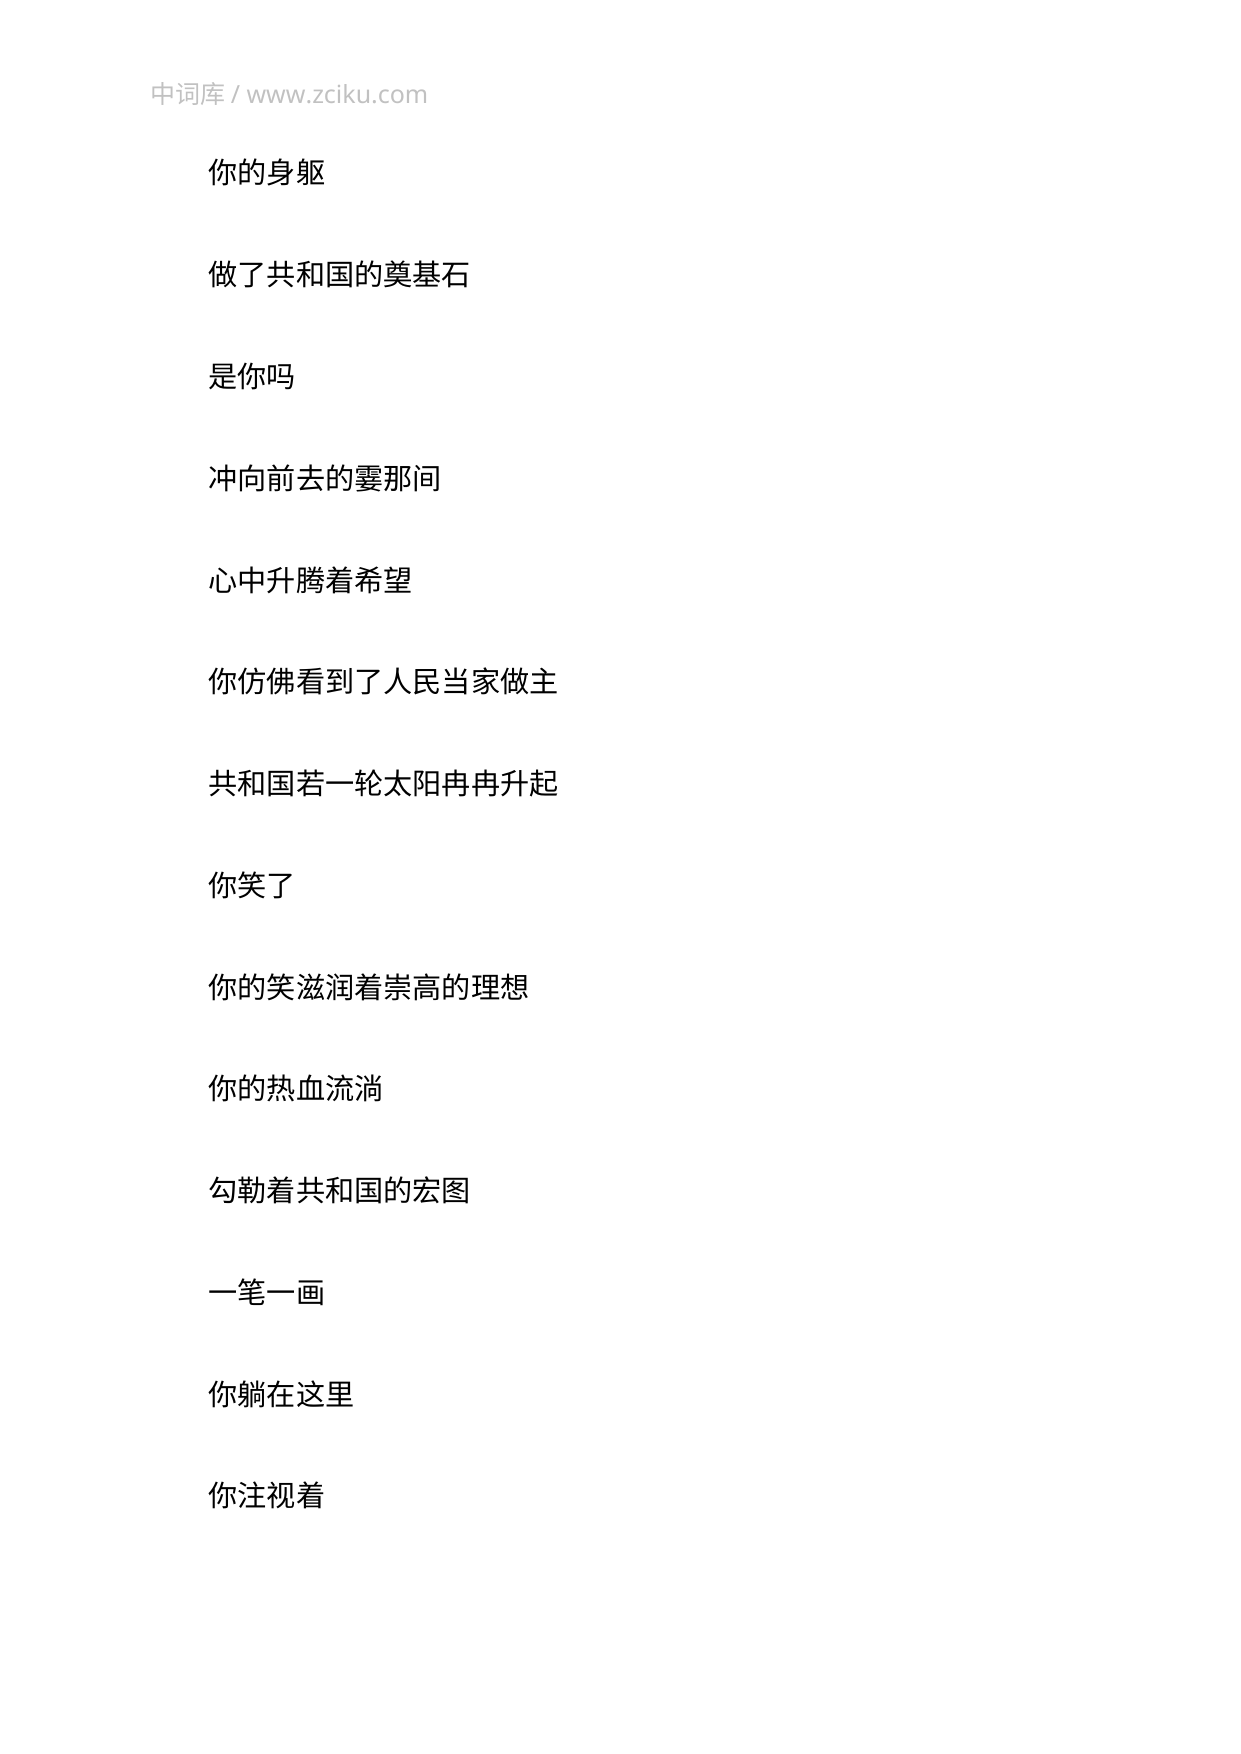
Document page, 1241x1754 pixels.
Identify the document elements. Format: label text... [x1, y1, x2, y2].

text 你仿佛看到了人民当家做主 [150, 659, 1090, 701]
text 勾勒着共和国的宏图 [150, 1168, 1090, 1210]
text 你的笑滋润着崇高的理想 [150, 964, 1090, 1006]
text 心中升腾着希望 [150, 557, 1090, 599]
text 你的热血流淌 [150, 1066, 1090, 1108]
text 你注视着 [150, 1473, 1090, 1515]
text 你躺在这里 [150, 1371, 1090, 1413]
text 共和国若一轮太阳冉冉升起 [150, 761, 1090, 803]
text 做了共和国的奠基石 [150, 252, 1090, 294]
text 冲向前去的霎那间 [150, 455, 1090, 498]
text 你的身躯 [150, 150, 1090, 192]
text 一笔一画 [150, 1269, 1090, 1312]
text 你笑了 [150, 862, 1090, 905]
text 是你吗 [150, 353, 1090, 396]
